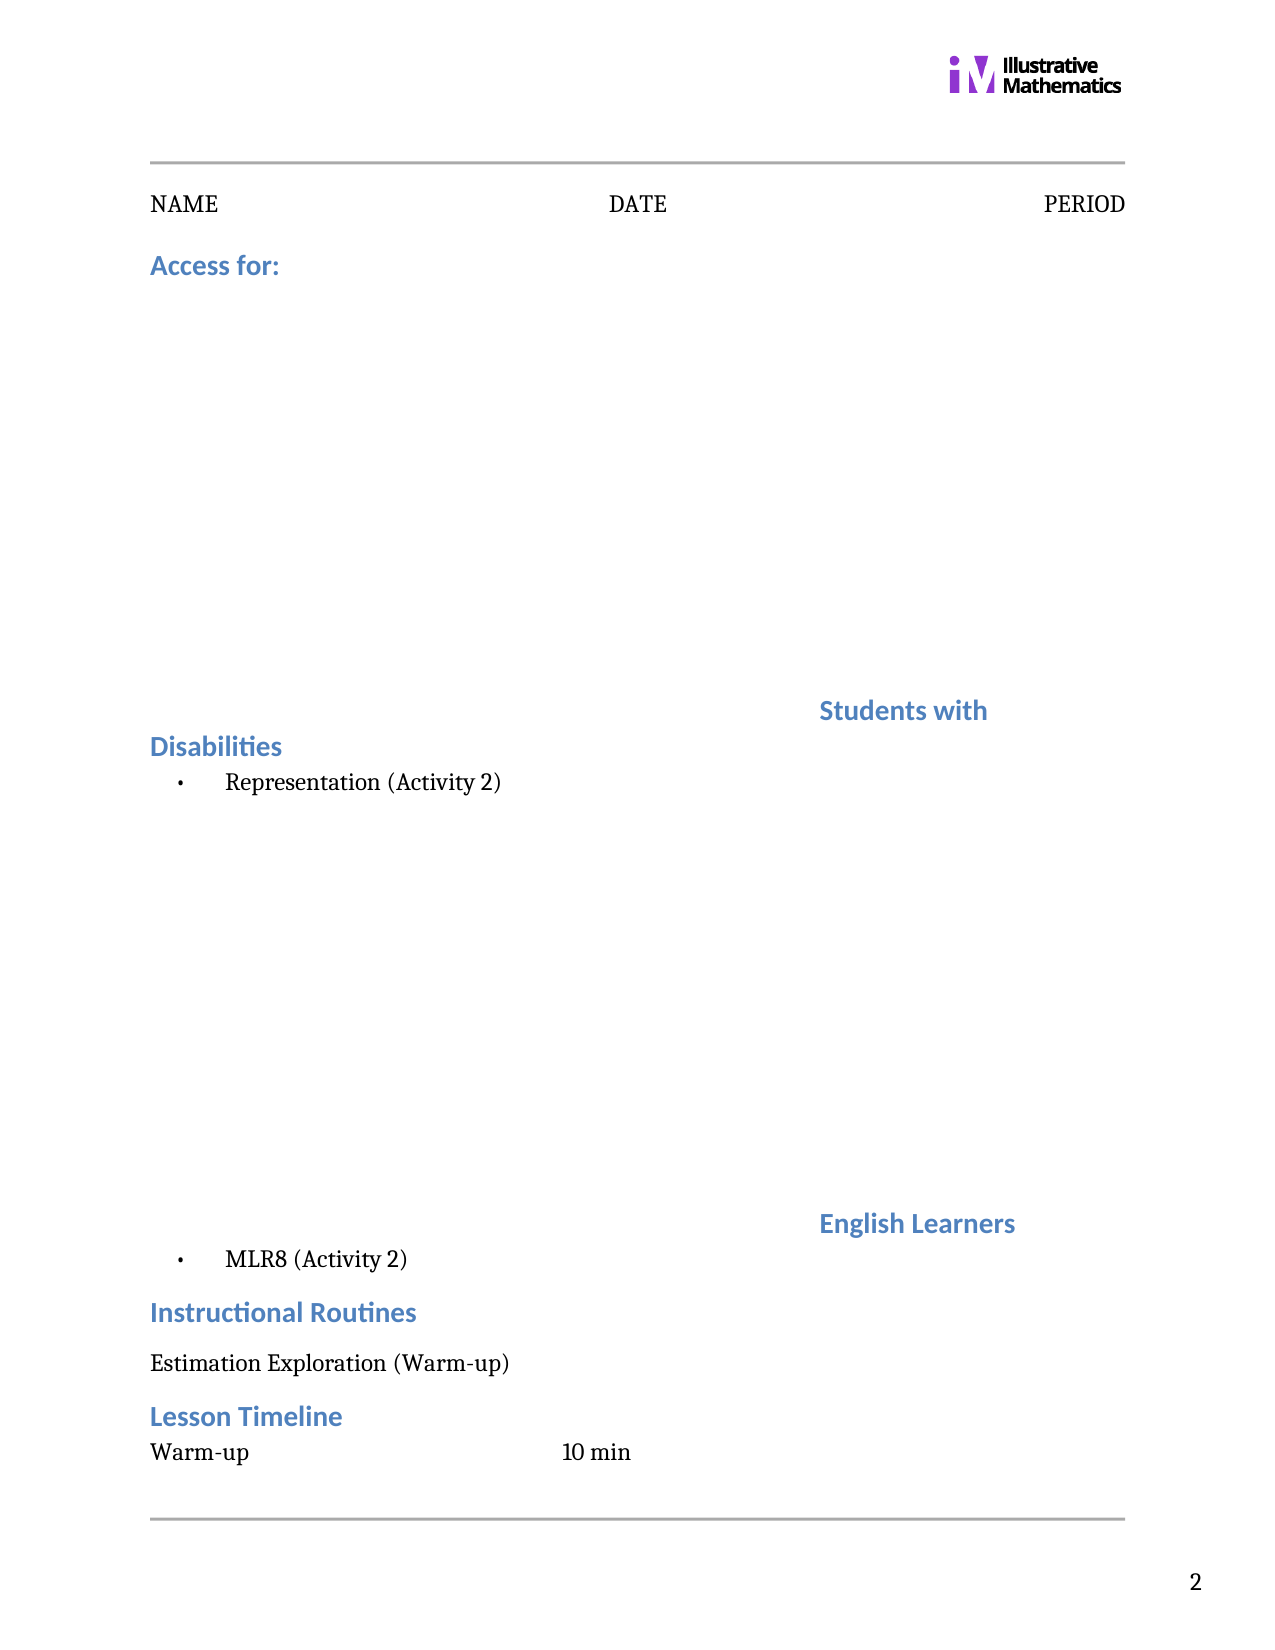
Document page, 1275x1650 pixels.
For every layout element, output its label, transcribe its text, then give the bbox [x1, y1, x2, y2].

text Estimation Exploration (Warm-up) [150, 1349, 1125, 1377]
subtitle Lesson Timeline [150, 1398, 1125, 1434]
list Representation (Activity 2) [175, 767, 1125, 796]
picture [949, 55, 1121, 93]
list MLR8 (Activity 2) [175, 1245, 1125, 1273]
table_header Warm-up [139, 1434, 551, 1470]
subtitle English Learners [150, 817, 1125, 1241]
subtitle Students with Disabilities [150, 304, 1125, 764]
subtitle Instructional Routines [150, 1294, 1125, 1330]
subtitle Access for: [150, 247, 1125, 283]
table_header 10 min [551, 1434, 964, 1470]
